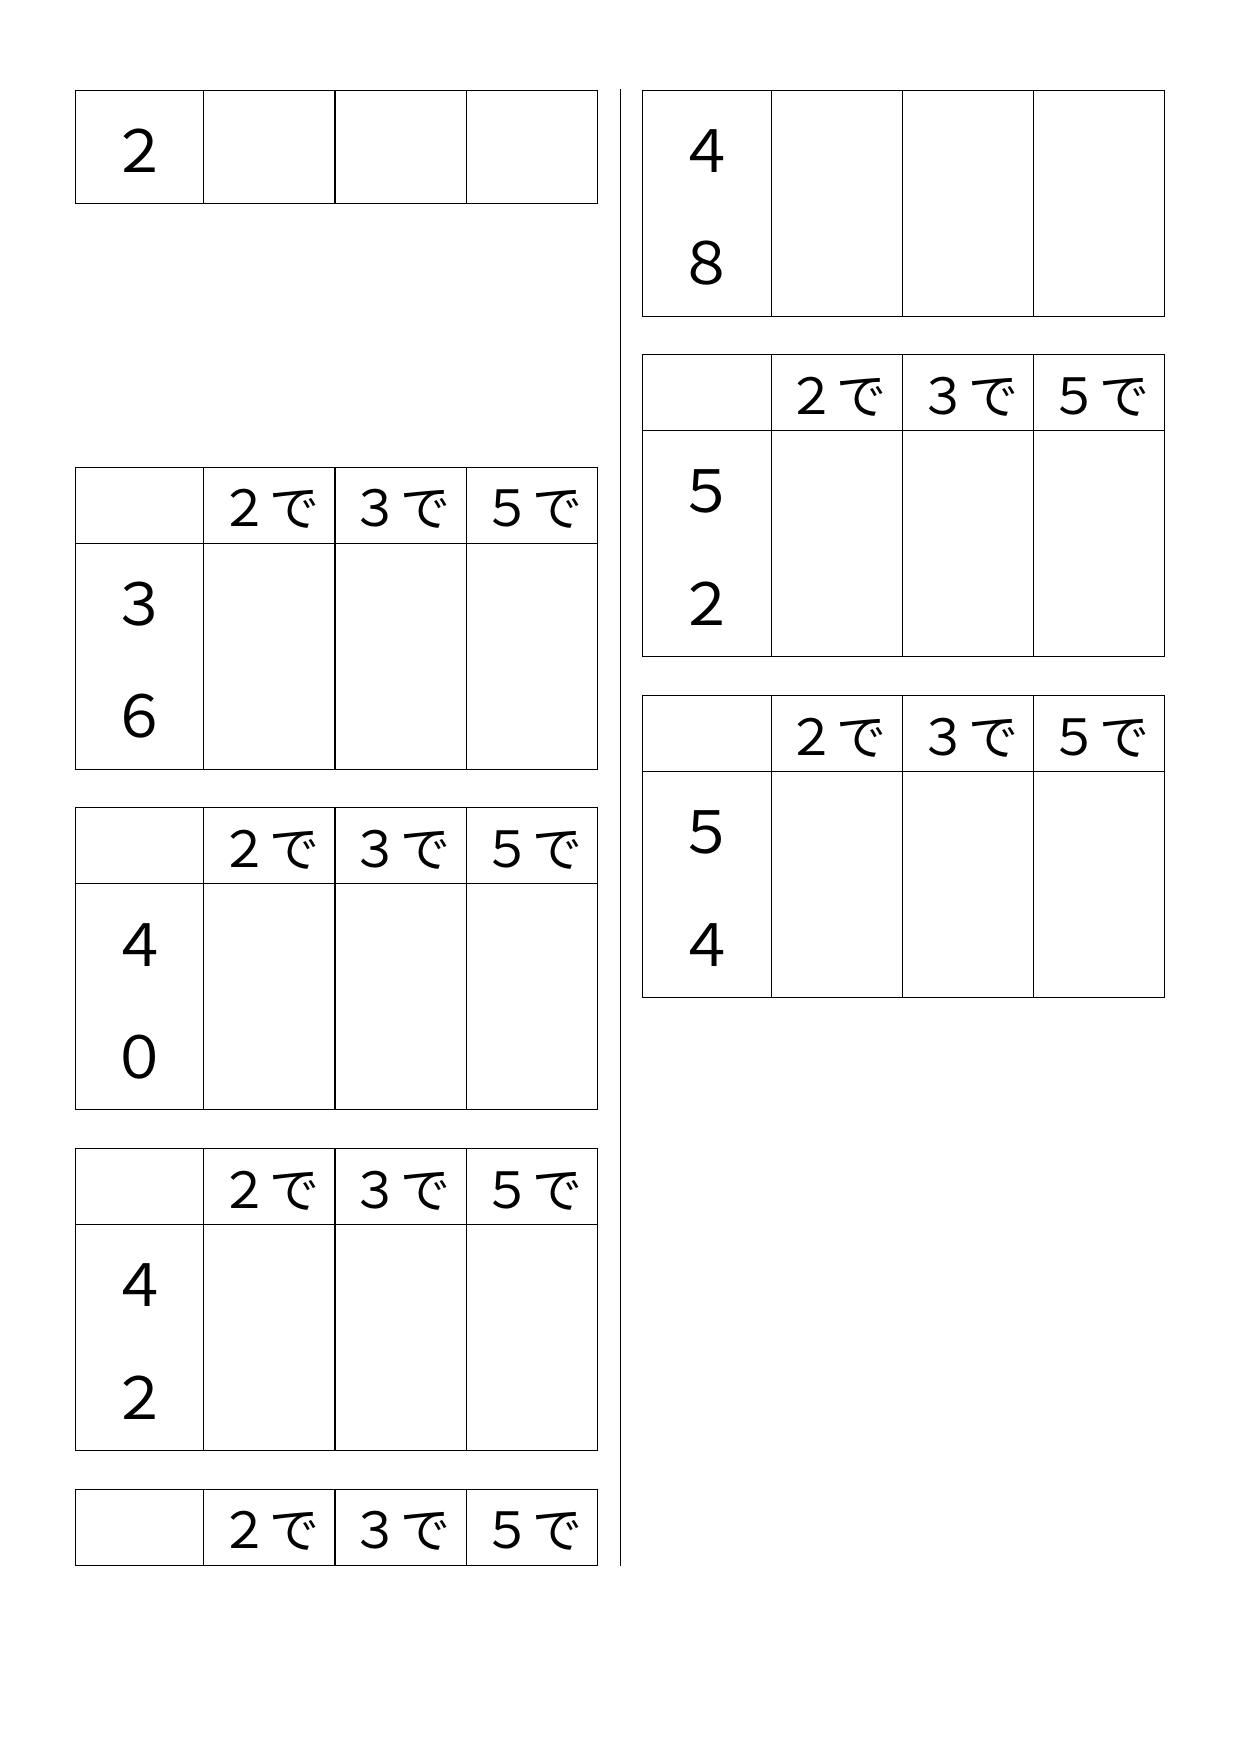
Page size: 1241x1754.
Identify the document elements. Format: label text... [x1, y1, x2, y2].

table_header ３で [903, 355, 1033, 430]
table_cell [903, 772, 1033, 997]
table_cell ４０ [76, 884, 203, 1109]
table_cell [903, 431, 1033, 656]
table_cell ３６ [76, 544, 203, 769]
table_cell [1034, 431, 1164, 656]
table_cell [467, 544, 597, 769]
table_header [76, 1149, 203, 1224]
table_cell ５２ [643, 431, 771, 656]
table_header ２で [772, 696, 902, 771]
table_cell [204, 544, 334, 769]
table_header ３で [336, 1149, 466, 1224]
table_header ３で [336, 808, 466, 883]
table_cell ３２ [76, 91, 203, 203]
table_cell [1034, 91, 1164, 316]
table_cell [772, 772, 902, 997]
table_header ２で [204, 1149, 334, 1224]
table_header ３で [336, 468, 466, 543]
table_header [76, 808, 203, 883]
table_header ２で [772, 355, 902, 430]
table_cell [772, 431, 902, 656]
table_header ５で [1034, 355, 1164, 430]
table_cell [772, 91, 902, 316]
table_cell [467, 884, 597, 1109]
table_header ２で [204, 1490, 334, 1564]
table_header ５で [467, 1149, 597, 1224]
table_cell [467, 1225, 597, 1450]
table_cell [336, 544, 466, 769]
table_header ３で [336, 1490, 466, 1564]
table_cell [204, 91, 334, 203]
table_cell ５４ [643, 772, 771, 997]
table_cell [204, 1225, 334, 1450]
table_header [76, 1490, 203, 1564]
table_cell [1034, 772, 1164, 997]
table_header ２で [204, 808, 334, 883]
table_header [643, 696, 771, 771]
table_cell [204, 884, 334, 1109]
table_cell [903, 91, 1033, 316]
table_header ３で [903, 696, 1033, 771]
table_cell ４２ [76, 1225, 203, 1450]
table_cell [336, 91, 466, 203]
table_cell [467, 91, 597, 203]
table_cell [336, 1225, 466, 1450]
table_header ５で [467, 468, 597, 543]
table_header ５で [467, 808, 597, 883]
table_cell ４８ [643, 91, 771, 316]
table_header [643, 355, 771, 430]
table_header ２で [204, 468, 334, 543]
table_cell [336, 884, 466, 1109]
table_header [76, 468, 203, 543]
table_header ５で [1034, 696, 1164, 771]
table_header ５で [467, 1490, 597, 1564]
